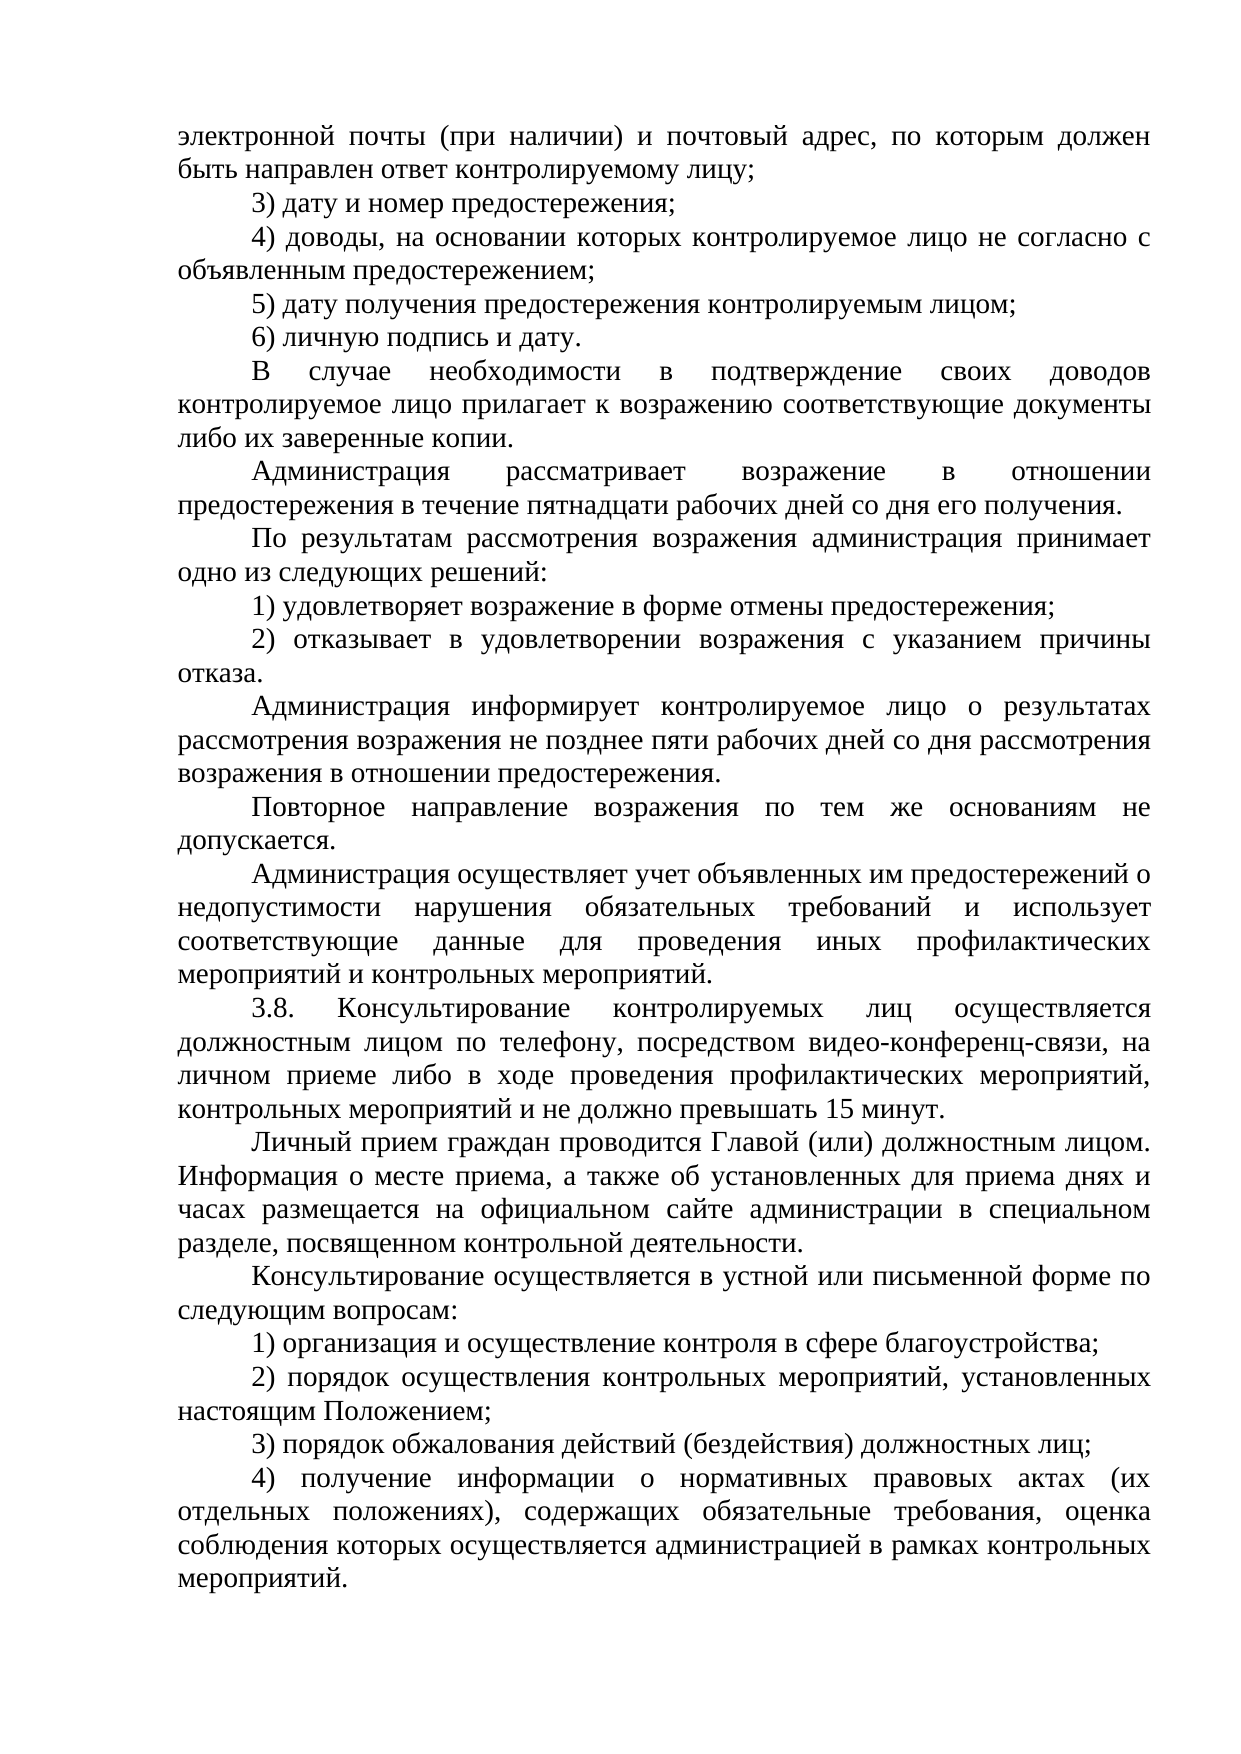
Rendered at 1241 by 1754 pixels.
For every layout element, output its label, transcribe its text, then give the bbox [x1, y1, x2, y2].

text 3) порядок обжалования действий (бездействия) должностных лиц; [177, 1426, 1152, 1460]
text По результатам рассмотрения возражения администрация принимает одно из следующих решений: [177, 521, 1152, 588]
text 6) личную подпись и дату. [177, 319, 1152, 353]
text 2) порядок осуществления контрольных мероприятий, установленных настоящим Положением; [177, 1359, 1152, 1426]
text 4) доводы, на основании которых контролируемое лицо не согласно с объявленным предостережением; [177, 219, 1152, 286]
text 1) удовлетворяет возражение в форме отмены предостережения; [177, 588, 1152, 621]
text В случае необходимости в подтверждение своих доводов контролируемое лицо прилагает к возражению соответствующие документы либо их заверенные копии. [177, 353, 1152, 453]
text 3.8. Консультирование контролируемых лиц осуществляется должностным лицом по телефону, посредством видео-конференц-связи, на личном приеме либо в ходе проведения профилактических мероприятий, контрольных мероприятий и не должно превышать 15 минут. [177, 990, 1152, 1124]
text 2) отказывает в удовлетворении возражения с указанием причины отказа. [177, 621, 1152, 688]
text Личный прием граждан проводится Главой (или) должностным лицом. Информация о месте приема, а также об установленных для приема днях и часах размещается на официальном сайте администрации в специальном разделе, посвященном контрольной деятельности. [177, 1124, 1152, 1258]
text 4) получение информации о нормативных правовых актах (их отдельных положениях), содержащих обязательные требования, оценка соблюдения которых осуществляется администрацией в рамках контрольных мероприятий. [177, 1460, 1152, 1594]
text 5) дату получения предостережения контролируемым лицом; [177, 286, 1152, 319]
text Администрация информирует контролируемое лицо о результатах рассмотрения возражения не позднее пяти рабочих дней со дня рассмотрения возражения в отношении предостережения. [177, 688, 1152, 789]
text Администрация осуществляет учет объявленных им предостережений о недопустимости нарушения обязательных требований и использует соответствующие данные для проведения иных профилактических мероприятий и контрольных мероприятий. [177, 856, 1152, 990]
text Администрация рассматривает возражение в отношении предостережения в течение пятнадцати рабочих дней со дня его получения. [177, 453, 1152, 521]
text Повторное направление возражения по тем же основаниям не допускается. [177, 789, 1152, 856]
text 1) организация и осуществление контроля в сфере благоустройства; [177, 1326, 1152, 1359]
text 3) дату и номер предостережения; [177, 185, 1152, 219]
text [177, 118, 1152, 185]
text Консультирование осуществляется в устной или письменной форме по следующим вопросам: [177, 1258, 1152, 1326]
